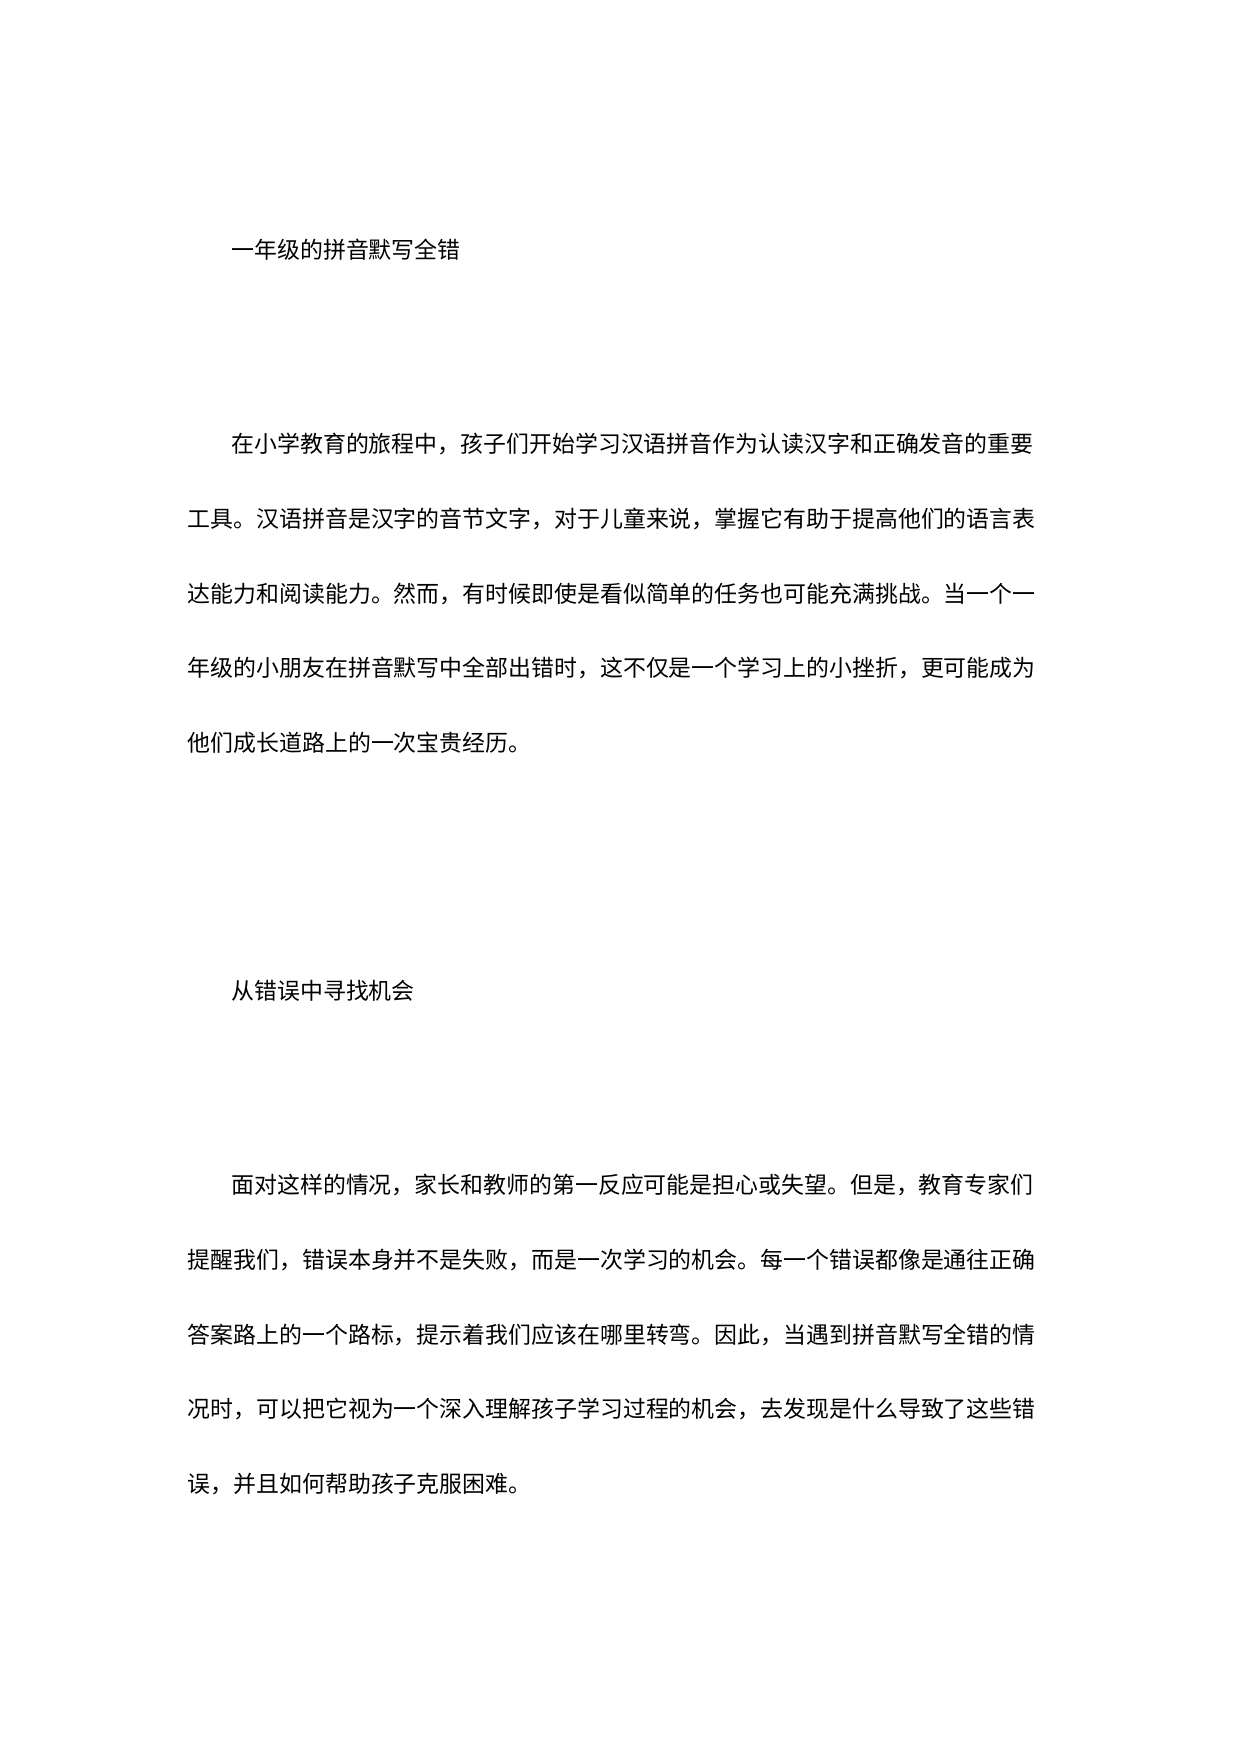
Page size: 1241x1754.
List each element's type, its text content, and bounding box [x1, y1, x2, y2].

text 面对这样的情况，家长和教师的第一反应可能是担心或失望。但是，教育专家们提醒我们，错误本身并不是失败，而是一次学习的机会。每一个错误都像是通往正确答案路上的一个路标，提示着我们应该在哪里转弯。因此，当遇到拼音默写全错的情况时，可以把它视为一个深入理解孩子学习过程的机会，去发现是什么导致了这些错误，并且如何帮助孩子克服困难。 [187, 1151, 1053, 1515]
text 从错误中寻找机会 [187, 957, 1053, 1022]
text 在小学教育的旅程中，孩子们开始学习汉语拼音作为认读汉字和正确发音的重要工具。汉语拼音是汉字的音节文字，对于儿童来说，掌握它有助于提高他们的语言表达能力和阅读能力。然而，有时候即使是看似简单的任务也可能充满挑战。当一个一年级的小朋友在拼音默写中全部出错时，这不仅是一个学习上的小挫折，更可能成为他们成长道路上的一次宝贵经历。 [187, 410, 1053, 774]
text 一年级的拼音默写全错 [187, 216, 1053, 281]
